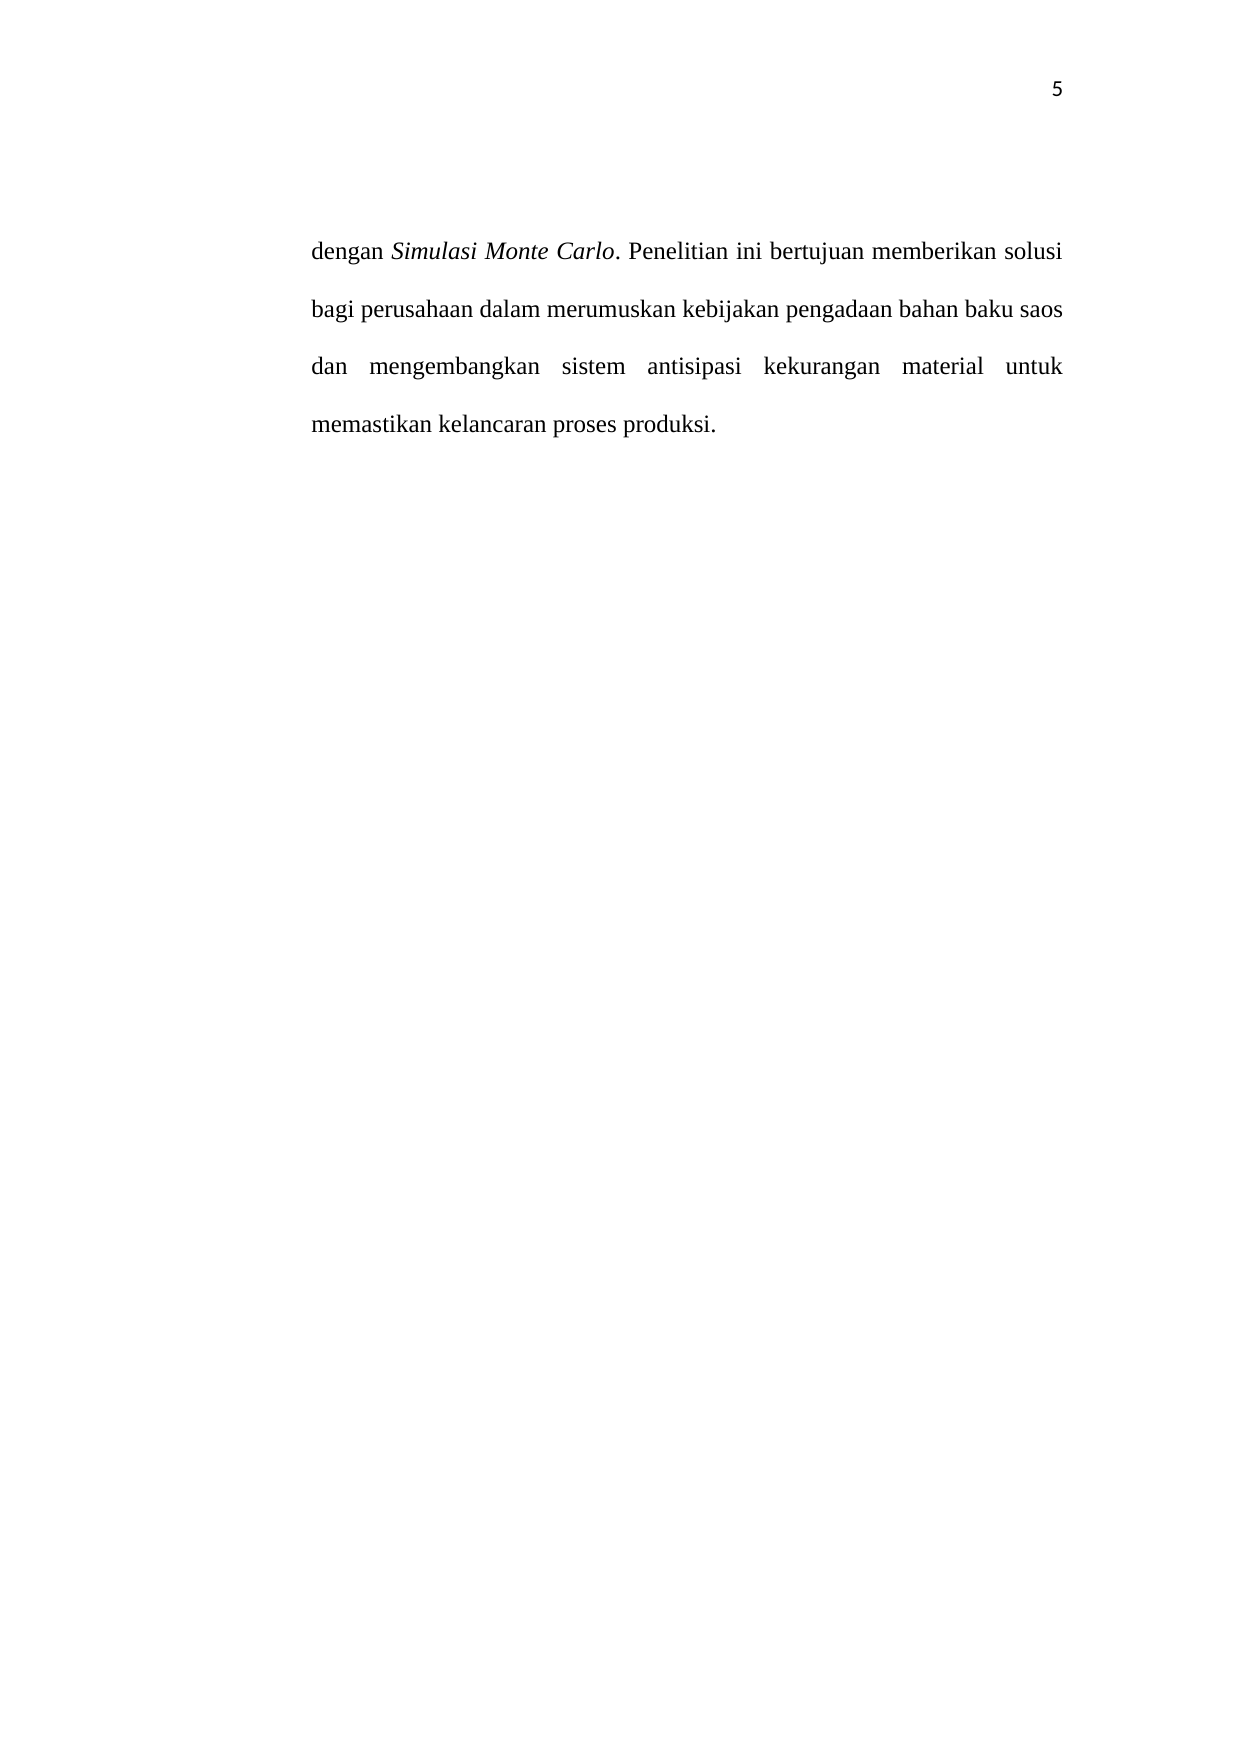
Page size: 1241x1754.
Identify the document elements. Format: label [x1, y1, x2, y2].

list [311, 236, 1063, 437]
